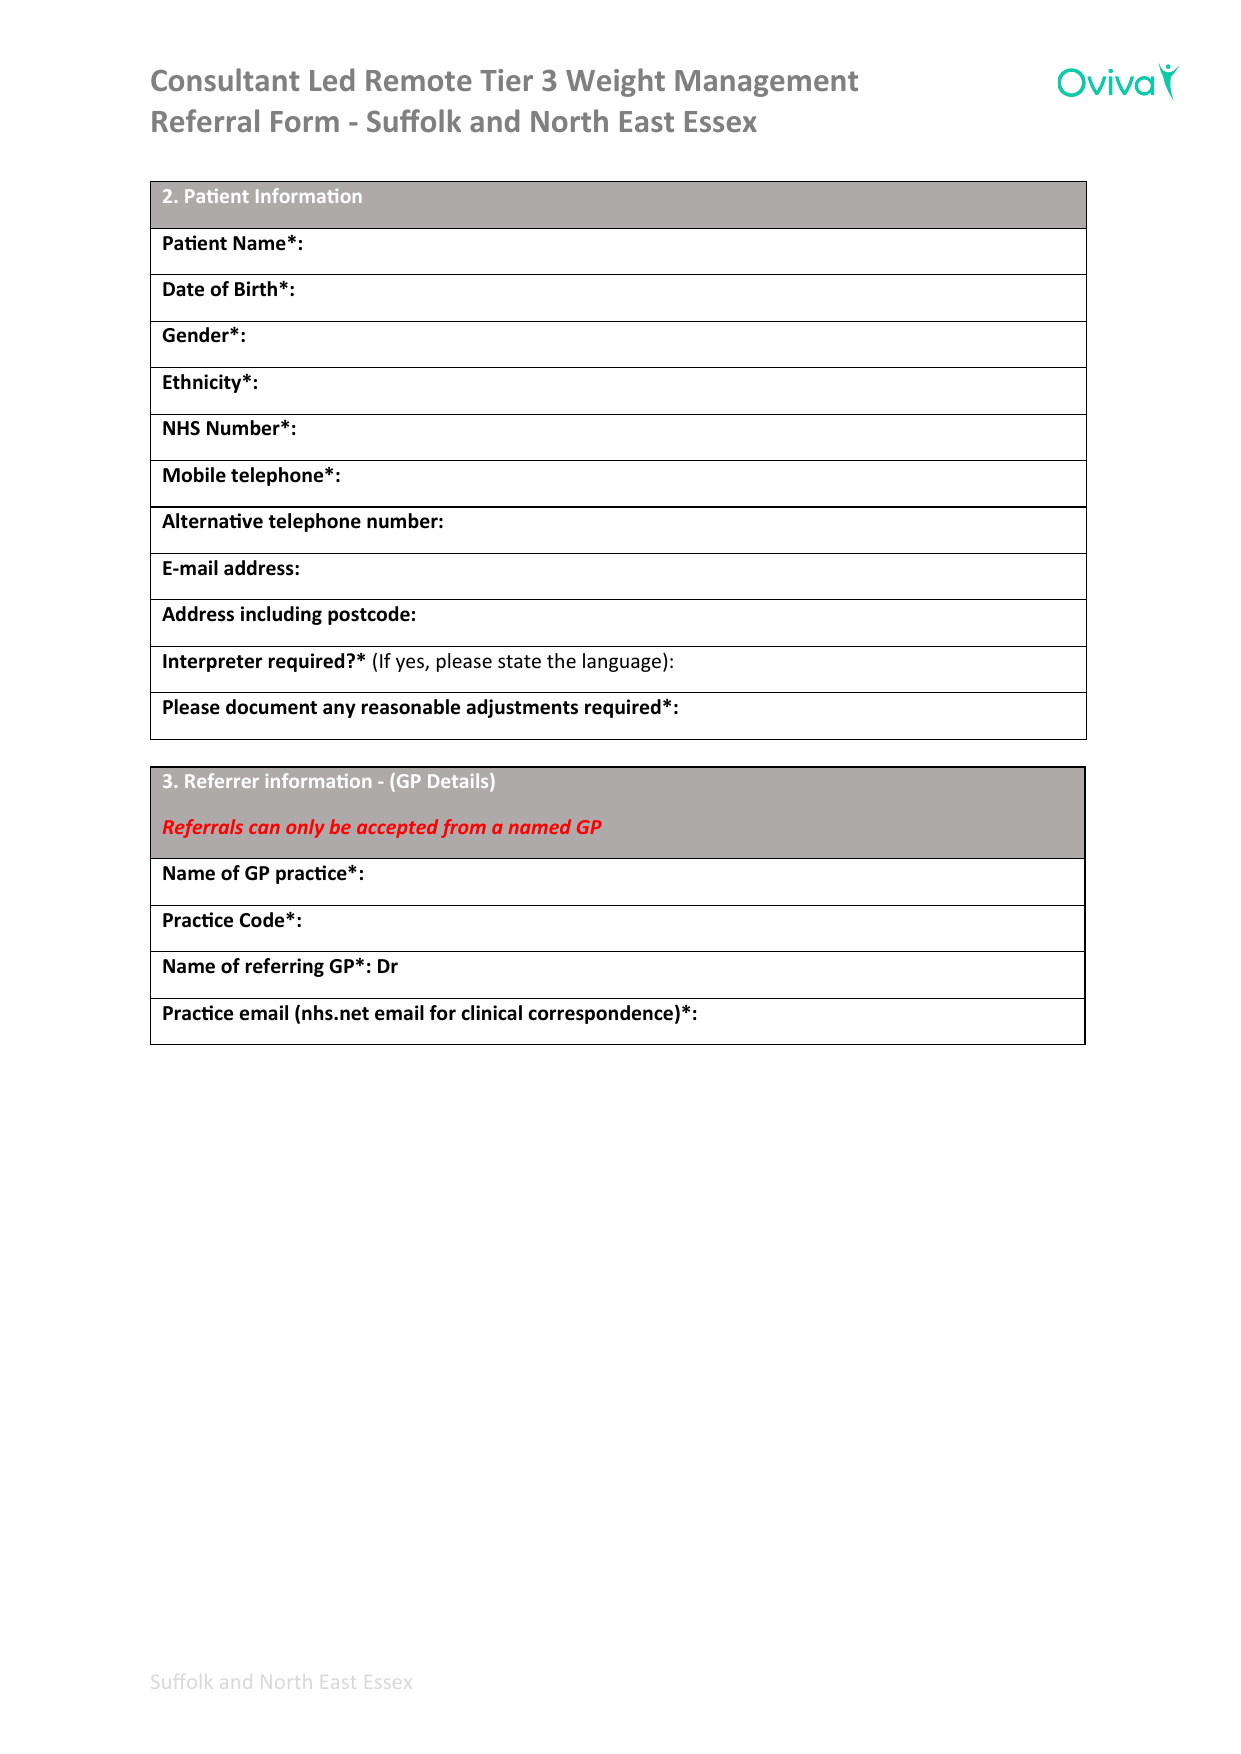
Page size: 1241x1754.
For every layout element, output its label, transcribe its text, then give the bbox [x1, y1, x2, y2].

table_cell Alternative telephone number: [151, 508, 1086, 553]
table_cell E-mail address: [151, 554, 1086, 599]
table_cell NHS Number*: [151, 415, 1086, 460]
table_cell Mobile telephone*: [151, 461, 1086, 506]
table_cell Practice Code*: [151, 906, 1084, 951]
table_cell Name of referring GP*: Dr [151, 952, 1084, 998]
table_cell Address including postcode: [151, 600, 1086, 646]
table_cell Gender*: [151, 322, 1086, 367]
table_cell Practice email (nhs.net email for clinical correspondence)*: [151, 999, 1084, 1044]
table_header 3. Referrer information - (GP Details) Referrals can only be accepted from a named GP [151, 768, 1084, 858]
table_header 2. Patient Information [151, 182, 1086, 228]
table_cell Ethnicity*: [151, 368, 1086, 413]
table_cell Interpreter required?* (If yes, please state the language): [151, 647, 1086, 692]
table_cell Date of Birth*: [151, 275, 1086, 321]
table_cell Patient Name*: [151, 229, 1086, 274]
picture [1057, 63, 1180, 100]
table_cell Please document any reasonable adjustments required*: [151, 693, 1086, 739]
table_cell Name of GP practice*: [151, 859, 1084, 905]
